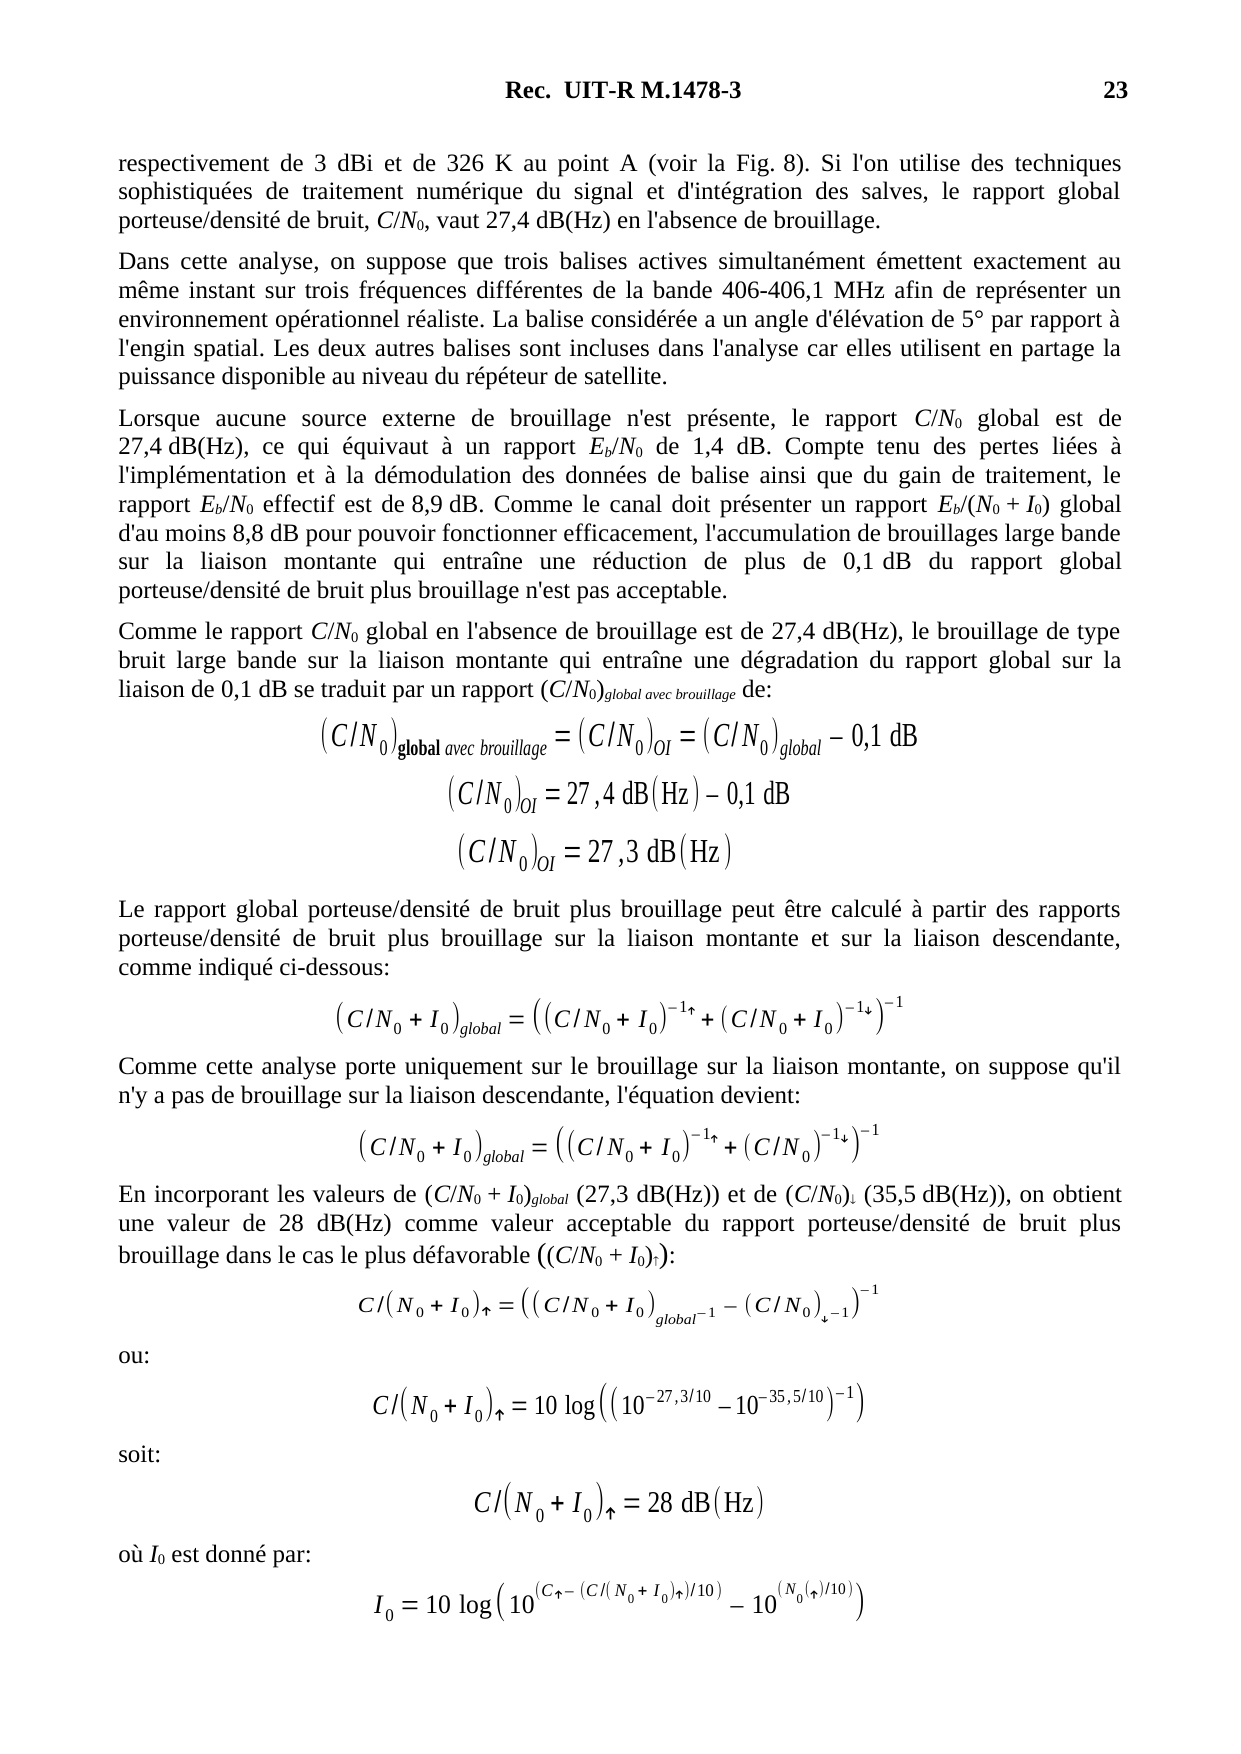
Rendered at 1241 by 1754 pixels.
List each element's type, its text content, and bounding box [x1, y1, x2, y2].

text soit: [118, 1439, 1122, 1468]
text ou: [118, 1340, 1122, 1369]
text Lorsque aucune source externe de brouillage n'est présente, le rapport C/N0 global est de 27,4 dB(Hz), ce qui équivaut à un rapport Eb/N0 de 1,4 dB. Compte tenu des pertes liées à l'implémentation et à la démodulation des données de balise ainsi que du gain de traitement, le rapport Eb/N0 effectif est de 8,9 dB. Comme le canal doit présenter un rapport Eb/(N0 + I0) global d'au moins 8,8 dB pour pouvoir fonctionner efficacement, l'accumulation de brouillages large bande sur la liaison montante qui entraîne une réduction de plus de 0,1 dB du rapport global porteuse/densité de bruit plus brouillage n'est pas acceptable. [118, 403, 1122, 604]
text où I0 est donné par: [118, 1539, 1122, 1567]
text Dans cette analyse, on suppose que trois balises actives simultanément émettent exactement au même instant sur trois fréquences différentes de la bande 406-406,1 MHz afin de représenter un environnement opérationnel réaliste. La balise considérée a un angle d'élévation de 5° par rapport à l'engin spatial. Les deux autres balises sont incluses dans l'analyse car elles utilisent en partage la puissance disponible au niveau du répéteur de satellite. [118, 246, 1122, 390]
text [118, 148, 1122, 234]
text Le rapport global porteuse/densité de bruit plus brouillage peut être calculé à partir des rapports porteuse/densité de bruit plus brouillage sur la liaison montante et sur la liaison descendante, comme indiqué ci-dessous: [118, 894, 1122, 981]
text Comme le rapport C/N0 global en l'absence de brouillage est de 27,4 dB(Hz), le brouillage de type bruit large bande sur la liaison montante qui entraîne une dégradation du rapport global sur la liaison de 0,1 dB se traduit par un rapport (C/N0)global avec brouillage de: [118, 616, 1122, 703]
text En incorporant les valeurs de (C/N0 + I0)global (27,3 dB(Hz)) et de (C/N0) (35,5 dB(Hz)), on obtient une valeur de 28 dB(Hz) comme valeur acceptable du rapport porteuse/densité de bruit plus brouillage dans le cas le plus défavorable ((C/N0 + I0)): [118, 1179, 1122, 1270]
text Comme cette analyse porte uniquement sur le brouillage sur la liaison montante, on suppose qu'il n'y a pas de brouillage sur la liaison descendante, l'équation devient: [118, 1051, 1122, 1108]
